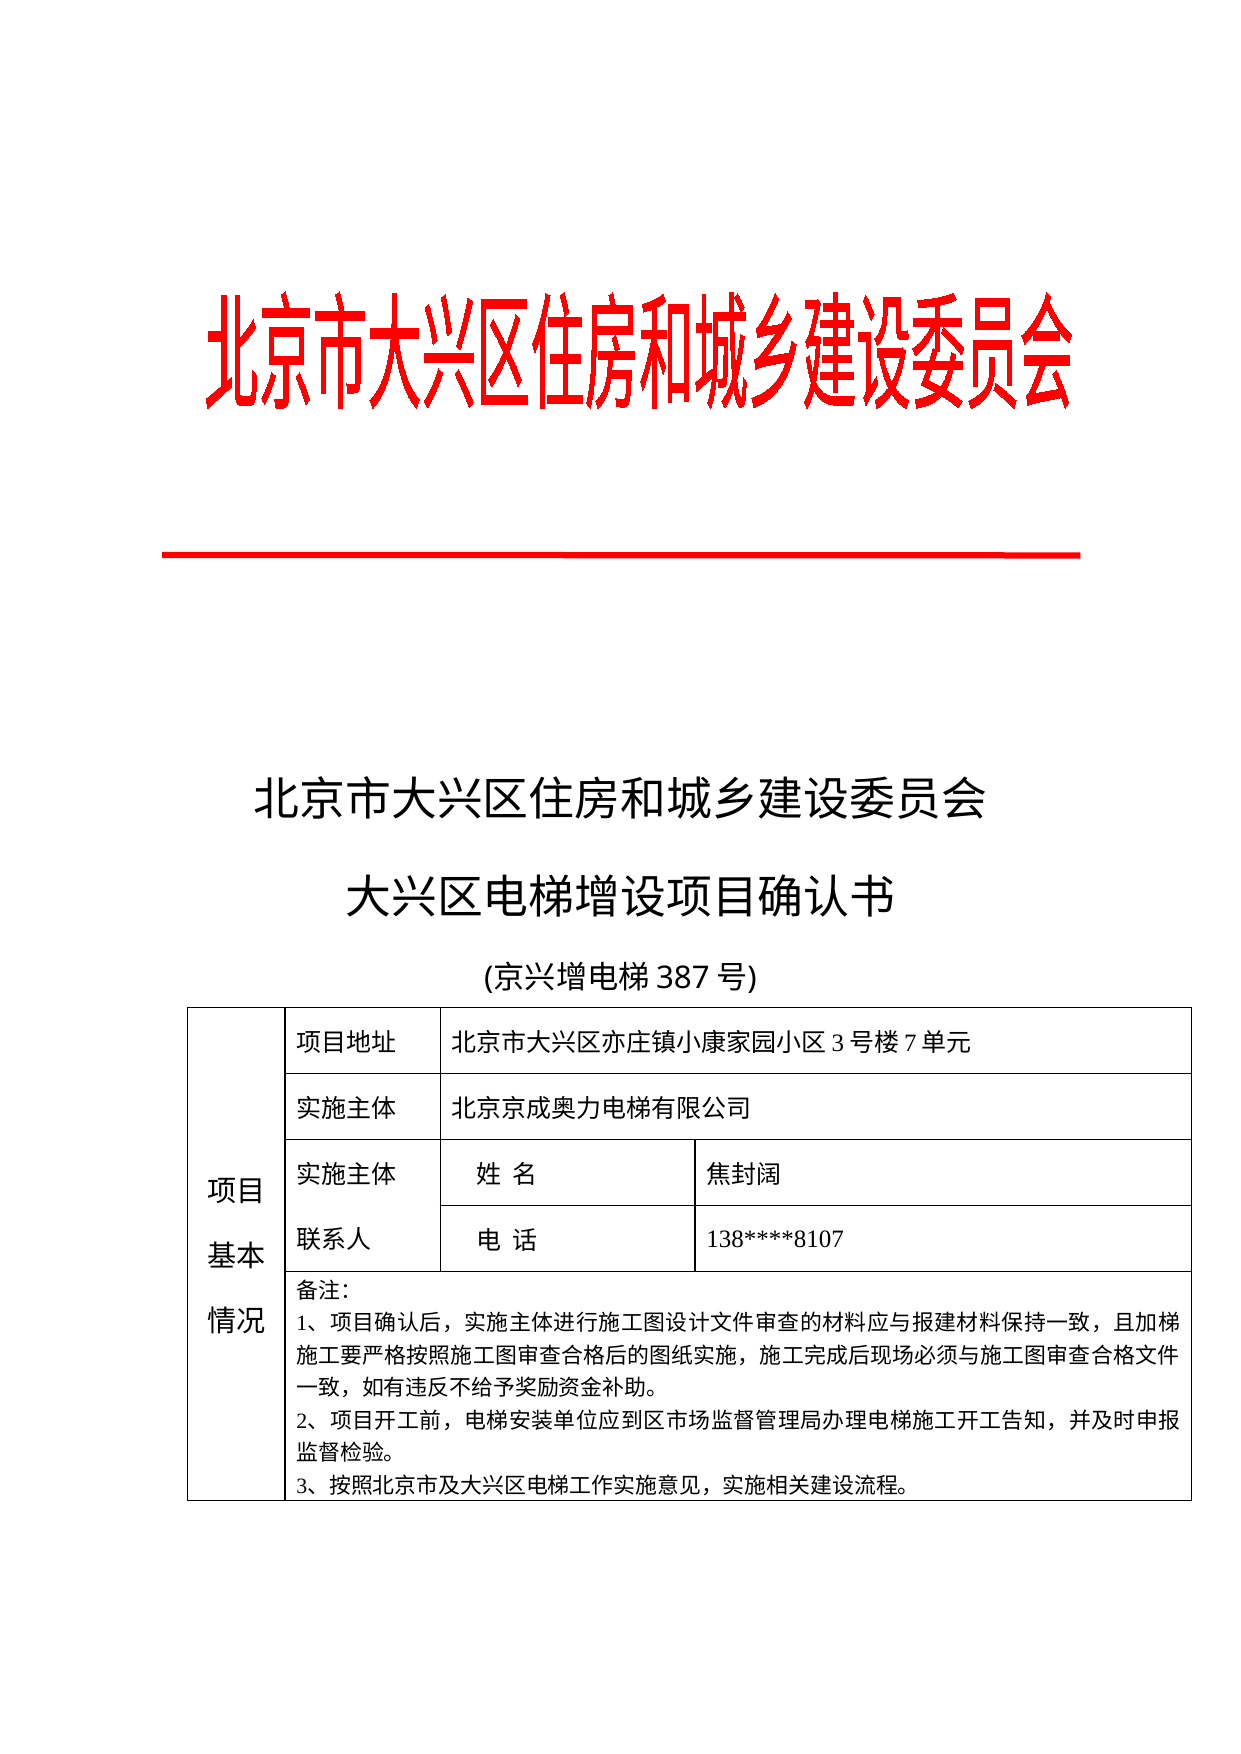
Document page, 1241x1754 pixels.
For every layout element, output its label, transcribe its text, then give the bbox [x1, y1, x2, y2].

table_cell 电 话 [441, 1206, 694, 1271]
table_cell 姓 名 [441, 1140, 694, 1205]
table_cell 焦封阔 [696, 1140, 1191, 1205]
text 北京市大兴区住房和城乡建设委员会 [187, 747, 1053, 844]
table_header 北京市大兴区亦庄镇小康家园小区3号楼7单元 [441, 1008, 1191, 1073]
table_header 项目基本情况 [188, 1008, 284, 1500]
table_cell 实施主体 联系人 [286, 1140, 440, 1271]
table_cell 138****8107 [696, 1206, 1191, 1271]
text 大兴区电梯增设项目确认书 [187, 844, 1053, 942]
table_cell 实施主体 [286, 1074, 440, 1139]
table_cell 北京京成奥力电梯有限公司 [441, 1074, 1191, 1139]
table_cell 备注： 1、项目确认后，实施主体进行施工图设计文件审查的材料应与报建材料保持一致，且加梯施工要严格按照施工图审查合格后的图纸实施，施工完成后现场必须与施工图审查合格文件一致，如有违反不给予奖励资金补助。 2、项目开工前，电梯安装单位应到区市场监督管理局办理电梯施工开工告知，并及时申报监督检验。 3、按照北京市及大兴区电梯工作实施意见，实施相关建设流程。 [286, 1272, 1191, 1500]
table_header 项目地址 [286, 1008, 440, 1073]
text (京兴增电梯387号) [187, 942, 1053, 1007]
